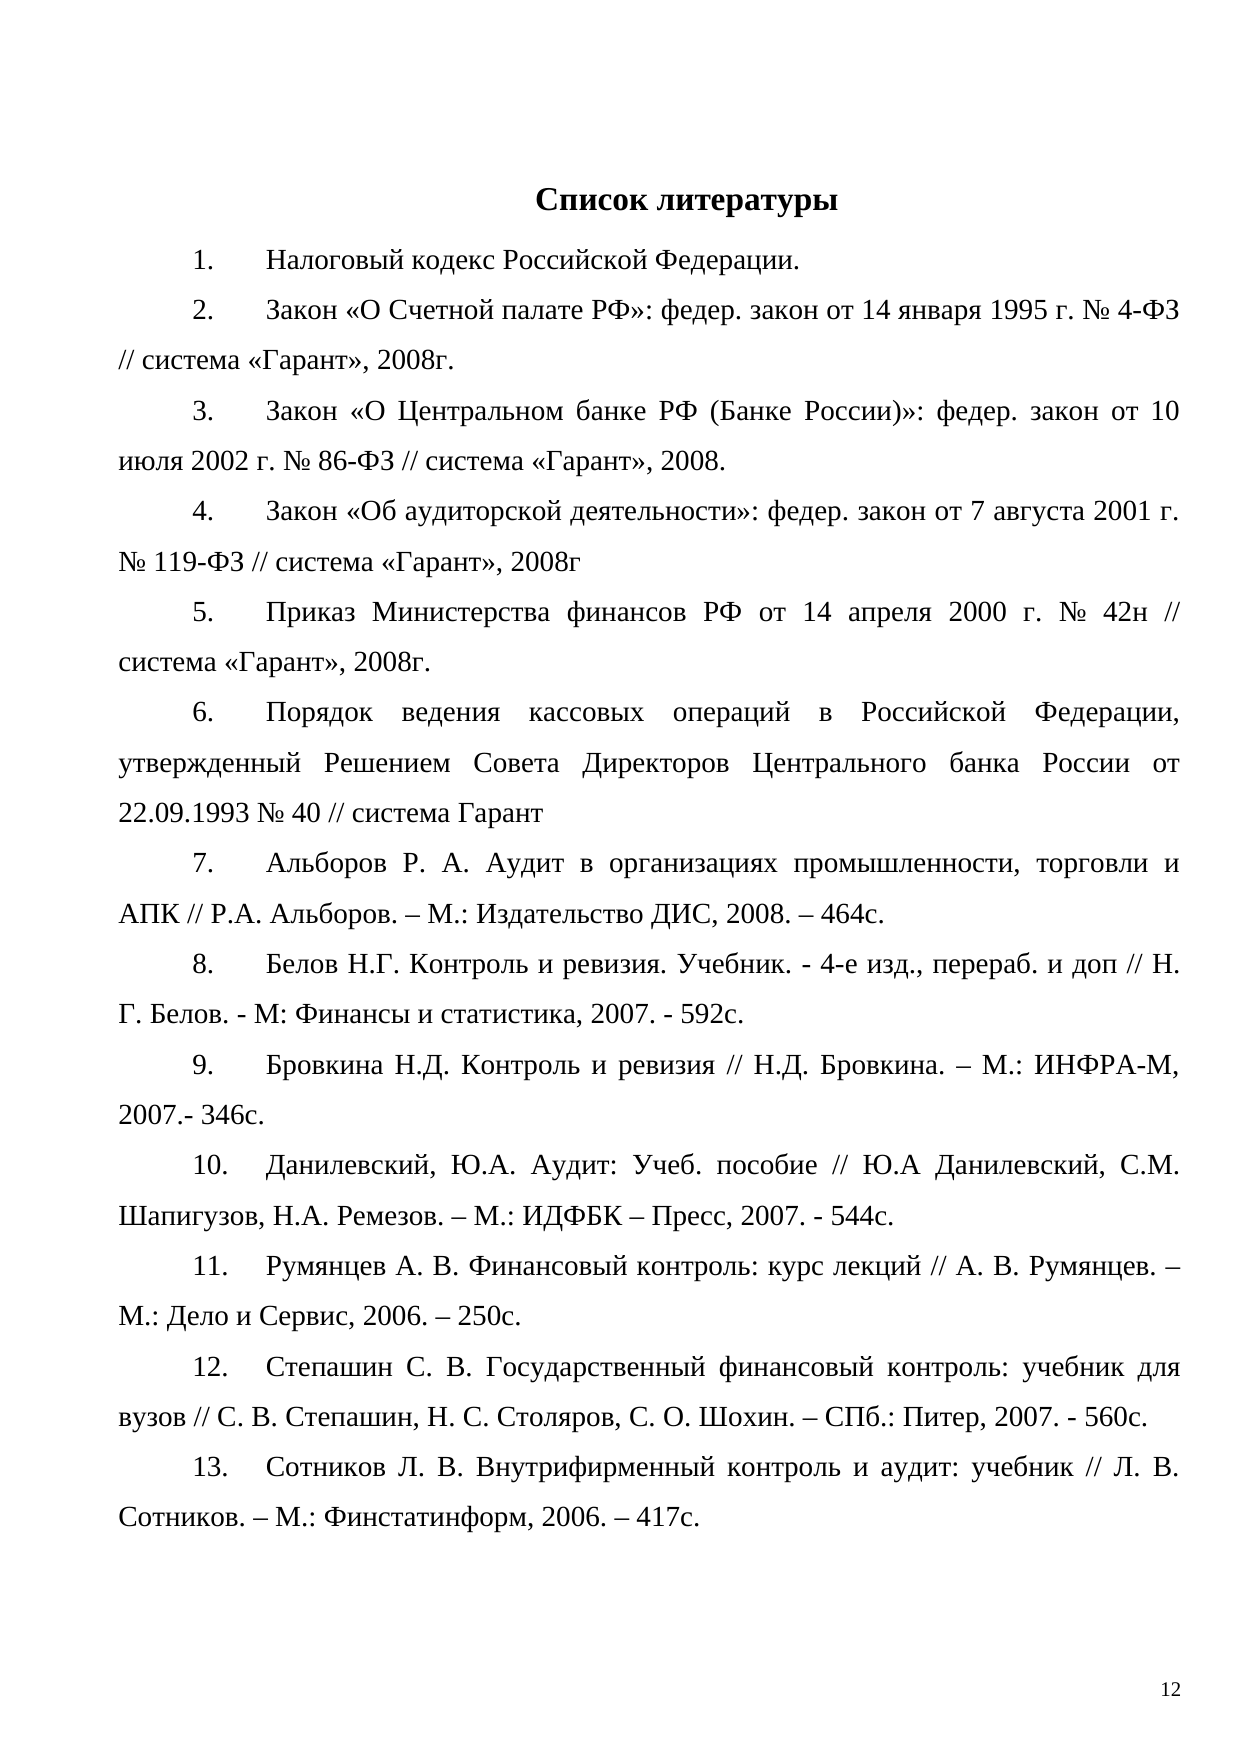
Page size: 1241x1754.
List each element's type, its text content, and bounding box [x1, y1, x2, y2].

text Список литературы [118, 179, 1181, 217]
title Закон «О Счетной палате РФ»: федер. закон от 14 января . № 4-ФЗ // система «Гарант», 2008г. [118, 292, 1181, 376]
title Налоговый кодекс Российской Федерации. [118, 242, 1181, 275]
title Данилевский, Ю.А. Аудит: Учеб. пособие // Ю.А Данилевский, С.М. Шапигузов, Н.А. Ремезов. – М.: ИДФБК – Пресс, 2007. - 544с. [118, 1147, 1181, 1231]
title Альборов Р. А. Аудит в организациях промышленности, торговли и АПК // Р.А. Альборов. – М.: Издательство ДИС, 2008. – 464с. [118, 846, 1181, 929]
title Румянцев А. В. Финансовый контроль: курс лекций // А. В. Румянцев. – М.: Дело и Сервис, 2006. – 250с. [118, 1248, 1181, 1332]
title Порядок ведения кассовых операций в Российской Федерации, утвержденный Решением Совета Директоров Центрального банка России от 22.09.1993 № 40 // система Гарант [118, 694, 1181, 829]
title Степашин С. В. Государственный финансовый контроль: учебник для вузов // С. В. Степашин, Н. С. Столяров, С. О. Шохин. – СПб.: Питер, 2007. - 560с. [118, 1349, 1181, 1432]
title Сотников Л. В. Внутрифирменный контроль и аудит: учебник // Л. В. Сотников. – М.: Финстатинформ, 2006. – 417с. [118, 1449, 1181, 1533]
title Приказ Министерства финансов РФ от 14 апреля . № 42н // система «Гарант», 2008г. [118, 594, 1181, 678]
title Закон «Об аудиторской деятельности»: федер. закон от 7 августа . № 119-ФЗ // система «Гарант», 2008г [118, 493, 1181, 577]
title Бровкина Н.Д. Контроль и ревизия // Н.Д. Бровкина. – М.: ИНФРА-М, 2007.- 346с. [118, 1047, 1181, 1131]
title Закон «О Центральном банке РФ (Банке России)»: федер. закон от 10 июля . № 86-ФЗ // система «Гарант», 2008. [118, 393, 1181, 477]
title Белов Н.Г. Контроль и ревизия. Учебник. - 4-е изд., перераб. и доп // Н. Г. Белов. - М: Финансы и статистика, 2007. - 592с. [118, 946, 1181, 1030]
